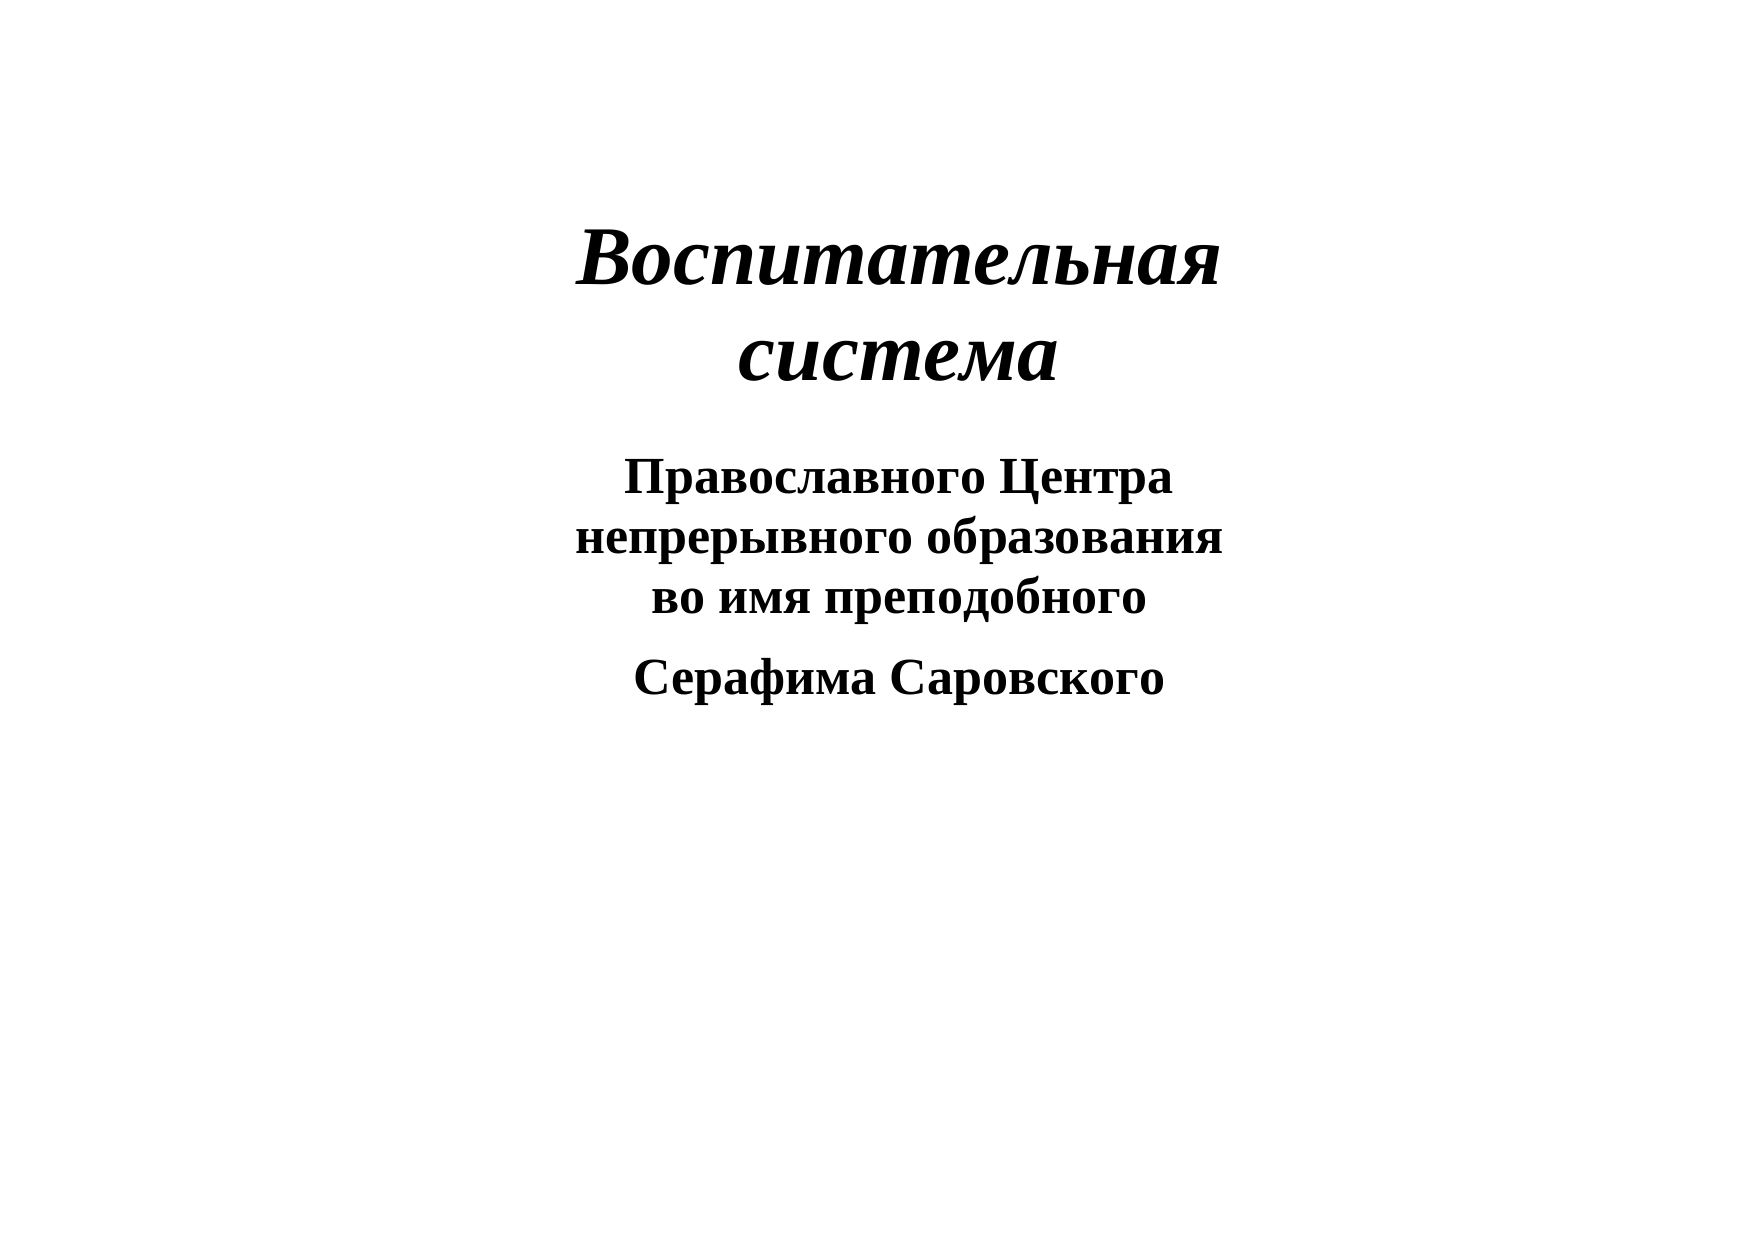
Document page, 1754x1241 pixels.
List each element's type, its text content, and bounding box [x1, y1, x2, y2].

subtitle система [103, 302, 1636, 398]
subtitle Воспитательная [103, 206, 1636, 302]
text Серафима Саровского [103, 646, 1636, 706]
subtitle Православного Центра [103, 445, 1636, 505]
text во имя преподобного [103, 565, 1636, 625]
subtitle непрерывного образования [103, 505, 1636, 565]
